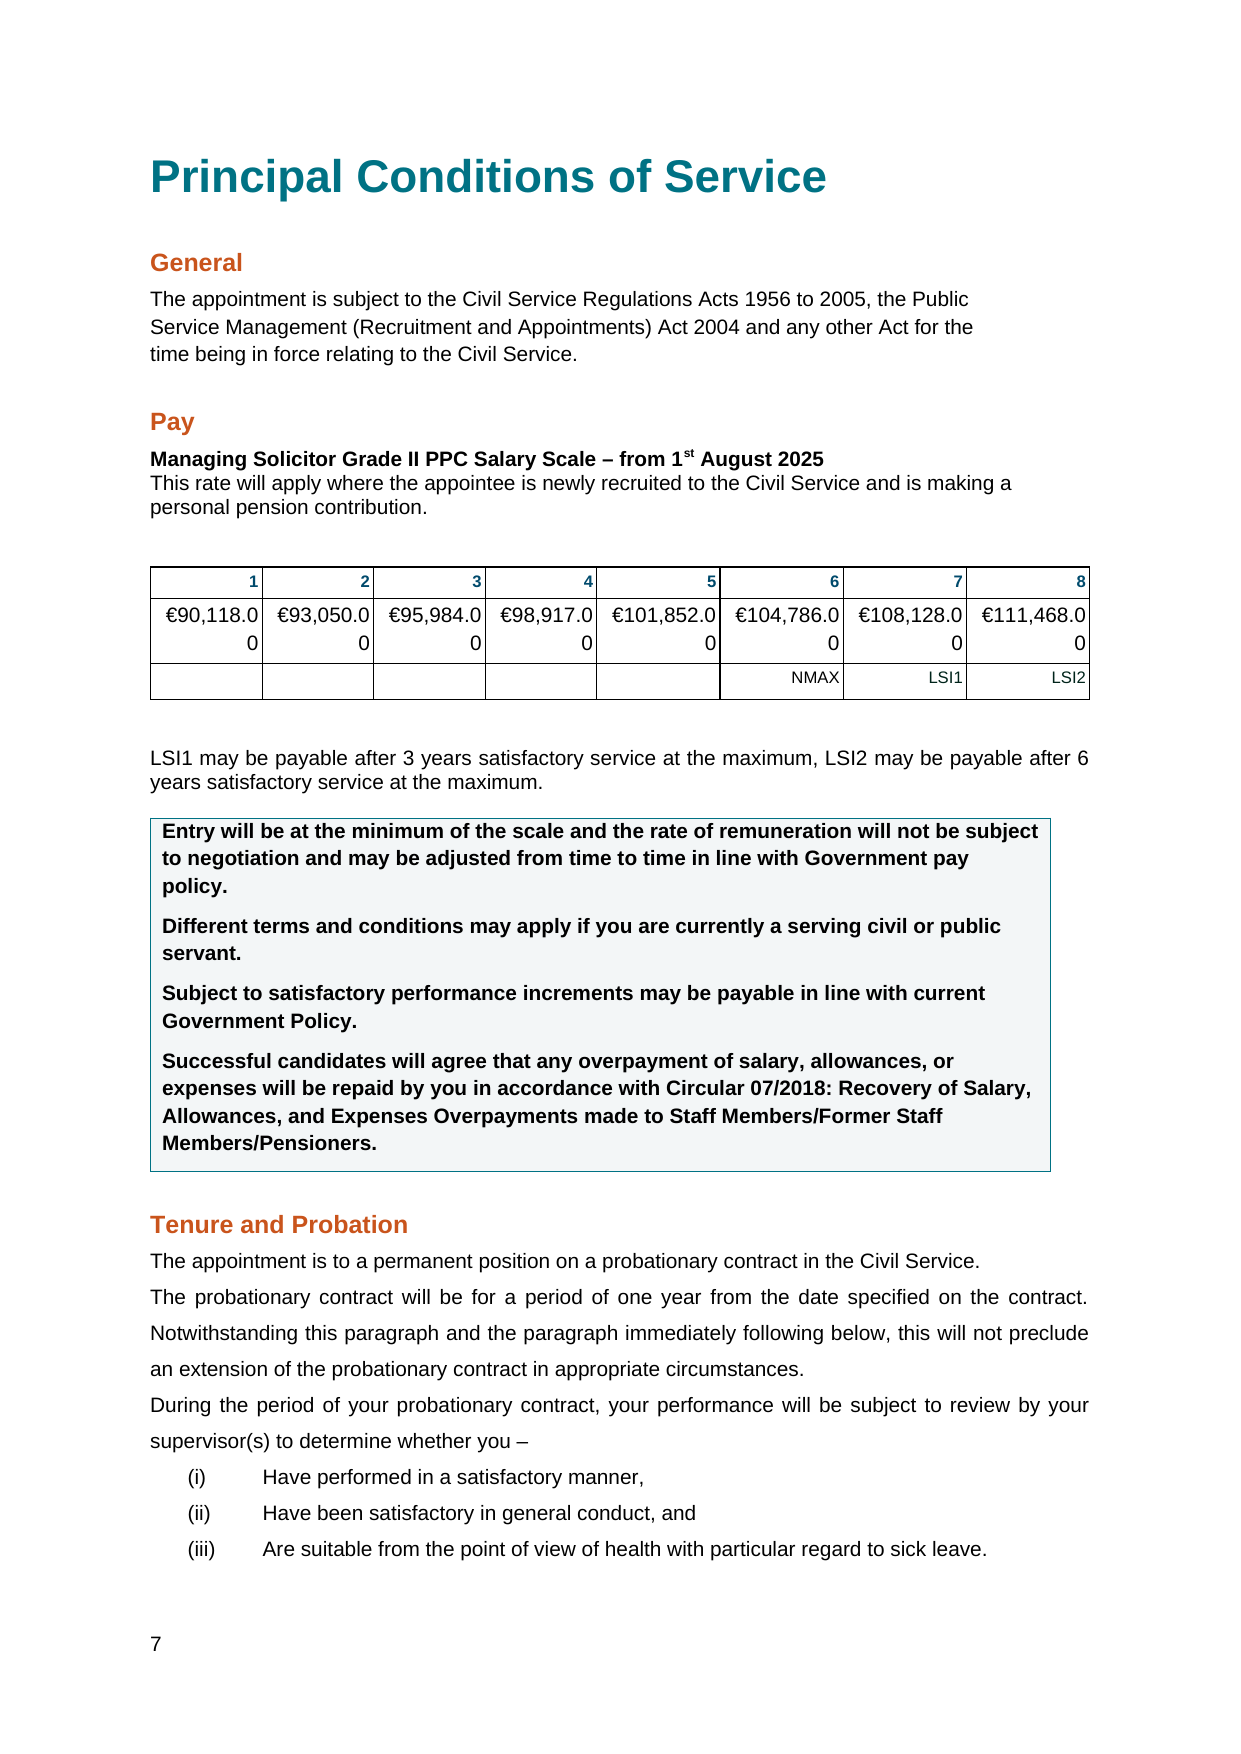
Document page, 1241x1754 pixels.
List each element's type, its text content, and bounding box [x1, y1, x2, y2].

table_cell €98,917.00 [486, 599, 596, 662]
table_header 6 [721, 568, 843, 598]
list Are suitable from the point of view of health with particular regard to sick leave. [187, 1536, 1090, 1560]
table_cell [263, 664, 373, 699]
table_cell €111,468.00 [967, 599, 1089, 662]
table_header 4 [486, 568, 596, 598]
text The probationary contract will be for a period of one year from the date specified on the contract. Notwithstanding this paragraph and the paragraph immediately following below, this will not preclude an extension of the probationary contract in appropriate circumstances. [150, 1285, 1090, 1381]
table_cell [597, 664, 719, 699]
table_header 2 [263, 568, 373, 598]
table_cell [486, 664, 596, 699]
table_header 8 [967, 568, 1089, 598]
table_cell €95,984.00 [374, 599, 485, 662]
text The appointment is to a permanent position on a probationary contract in the Civil Service. [150, 1249, 1090, 1273]
table_header 3 [374, 568, 485, 598]
text Pay [150, 407, 1090, 436]
table_header Entry will be at the minimum of the scale and the rate of remuneration will not be subject to negotiation and may be adjusted from time to time in line with Government pay policy. Different terms and conditions may apply if you are currently a serving civil or public servant. Subject to satisfactory performance increments may be payable in line with current Government Policy. Successful candidates will agree that any overpayment of salary, allowances, or expenses will be repaid by you in accordance with Circular 07/2018: Recovery of Salary, Allowances, and Expenses Overpayments made to Staff Members/Former Staff Members/Pensioners. [151, 819, 1050, 1171]
text This rate will apply where the appointee is newly recruited to the Civil Service and is making a personal pension contribution. [150, 471, 1090, 518]
table_cell €104,786.00 [721, 599, 843, 662]
text LSI1 may be payable after 3 years satisfactory service at the maximum, LSI2 may be payable after 6 years satisfactory service at the maximum. [150, 746, 1090, 793]
table_cell LSI2 [967, 664, 1089, 699]
list Have performed in a satisfactory manner, [187, 1464, 1090, 1488]
table_header 5 [597, 568, 719, 598]
text Managing Solicitor Grade II PPC Salary Scale – from 1st August 2025 [150, 447, 1090, 471]
table_cell NMAX [721, 664, 843, 699]
table_cell [151, 664, 262, 699]
table_cell LSI1 [844, 664, 966, 699]
list Have been satisfactory in general conduct, and [187, 1500, 1090, 1524]
table_cell €93,050.00 [263, 599, 373, 662]
table_cell €101,852.00 [597, 599, 719, 662]
table_header 1 [151, 568, 262, 598]
text During the period of your probationary contract, your performance will be subject to review by your supervisor(s) to determine whether you – [150, 1393, 1090, 1452]
table_cell €90,118.00 [151, 599, 262, 662]
text Principal Conditions of Service [150, 150, 1090, 203]
text The appointment is subject to the Civil Service Regulations Acts 1956 to 2005, the Public Service Management (Recruitment and Appointments) Act 2004 and any other Act for the time being in force relating to the Civil Service. [150, 287, 1090, 366]
subtitle General [150, 248, 1090, 277]
table_header 7 [844, 568, 966, 598]
table_cell €108,128.00 [844, 599, 966, 662]
subtitle Tenure and Probation [150, 1209, 1090, 1238]
table_cell [374, 664, 485, 699]
